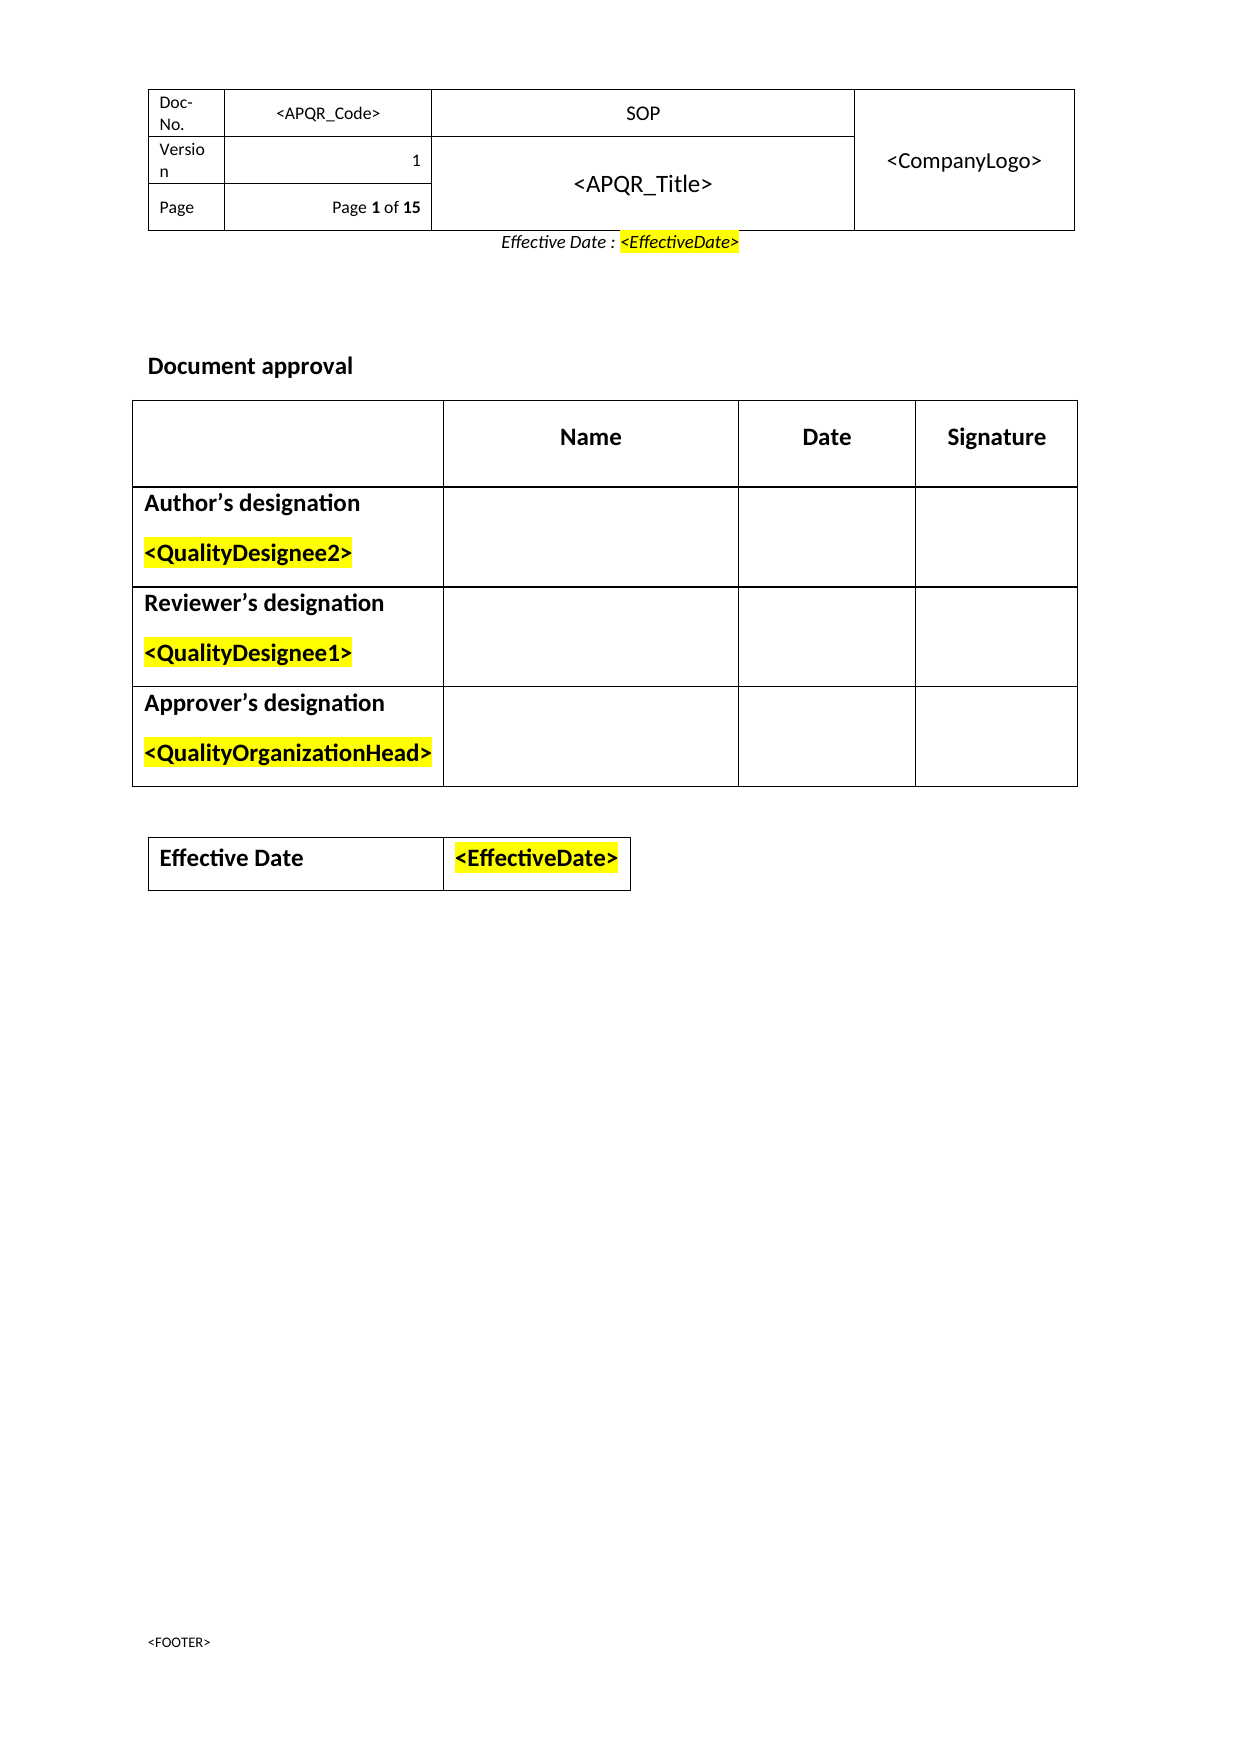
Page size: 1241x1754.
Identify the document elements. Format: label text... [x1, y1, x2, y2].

table_cell Approver’s designation <QualityOrganizationHead> [133, 687, 443, 786]
table_cell [916, 488, 1077, 586]
table_header Name [444, 401, 738, 486]
table_cell [739, 488, 915, 586]
table_header [133, 401, 443, 486]
table_header <EffectiveDate> [444, 838, 630, 889]
table_cell [444, 687, 738, 786]
table_cell Reviewer’s designation <QualityDesignee1> [133, 588, 443, 686]
table_header Signature [916, 401, 1077, 486]
table_cell [916, 687, 1077, 786]
table_cell [444, 488, 738, 586]
table_cell [916, 588, 1077, 686]
text Document approval [148, 350, 1093, 381]
table_header Effective Date [149, 838, 443, 889]
table_cell [444, 588, 738, 686]
table_header Date [739, 401, 915, 486]
table_cell [739, 588, 915, 686]
table_cell [739, 687, 915, 786]
table_cell Author’s designation <QualityDesignee2> [133, 488, 443, 586]
